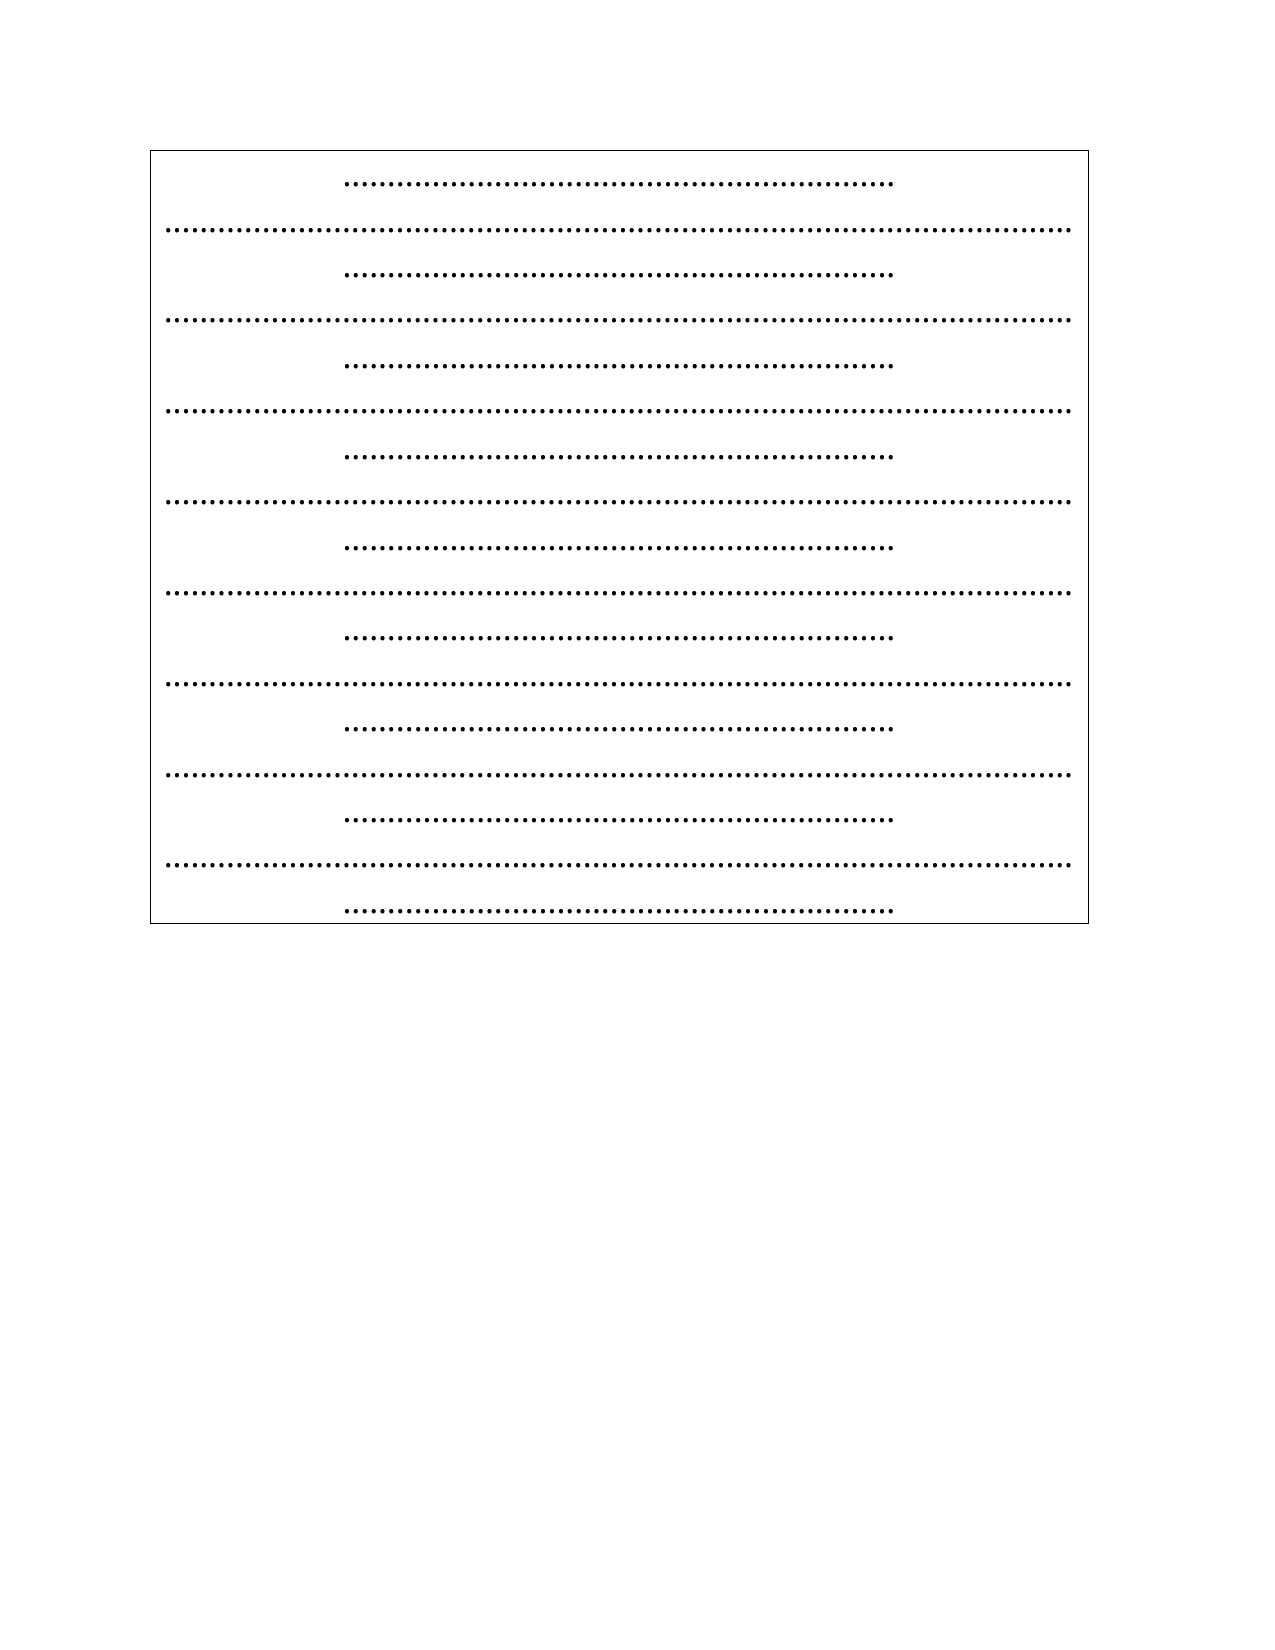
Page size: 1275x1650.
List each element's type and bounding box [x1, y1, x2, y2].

table_cell [151, 151, 1088, 923]
